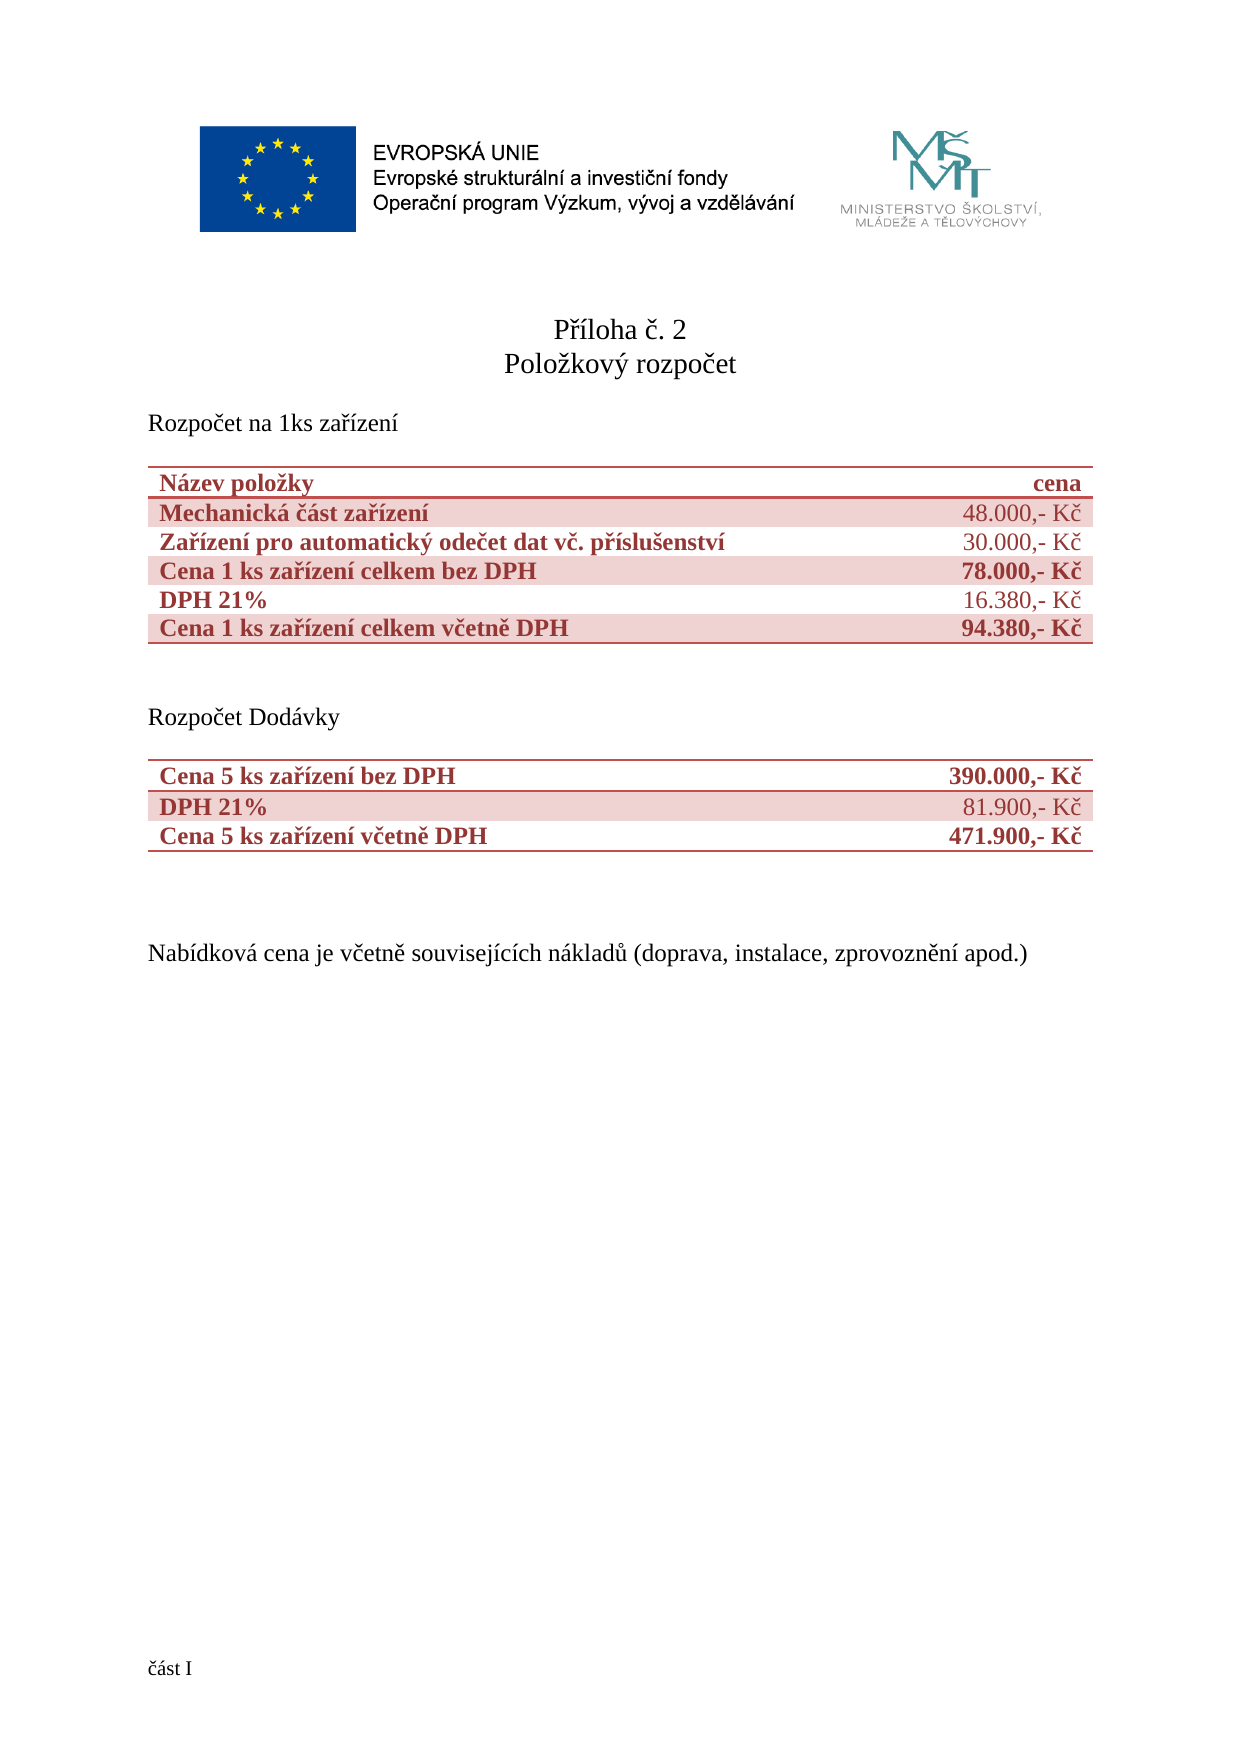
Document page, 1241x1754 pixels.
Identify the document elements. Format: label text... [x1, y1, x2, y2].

table_cell Zařízení pro automatický odečet dat vč. příslušenství [148, 527, 740, 556]
text Položkový rozpočet [148, 346, 1093, 379]
table_cell 78.000,- Kč [740, 556, 1093, 585]
table_cell 471.900,- Kč [740, 821, 1093, 850]
table_cell DPH 21% [148, 585, 740, 613]
picture [147, 73, 1093, 284]
text Rozpočet na 1ks zařízení [148, 408, 1093, 437]
table_cell 94.380,- Kč [740, 614, 1093, 642]
table_cell DPH 21% [148, 792, 740, 821]
table_header Název položky [148, 468, 740, 496]
table_cell Cena 1 ks zařízení celkem bez DPH [148, 556, 740, 585]
text Rozpočet Dodávky [148, 702, 1093, 731]
table_cell 30.000,- Kč [740, 527, 1093, 556]
table_cell 16.380,- Kč [740, 585, 1093, 613]
text Nabídková cena je včetně souvisejících nákladů (doprava, instalace, zprovoznění apod.) [148, 938, 1093, 967]
table_cell 48.000,- Kč [740, 499, 1093, 527]
text Příloha č. 2 [148, 312, 1093, 346]
table_cell Cena 5 ks zařízení včetně DPH [148, 821, 740, 850]
table_header 390.000,- Kč [740, 761, 1093, 790]
table_header cena [740, 468, 1093, 496]
table_cell Mechanická část zařízení [148, 499, 740, 527]
table_cell Cena 1 ks zařízení celkem včetně DPH [148, 614, 740, 642]
table_header Cena 5 ks zařízení bez DPH [148, 761, 740, 790]
table_cell 81.900,- Kč [740, 792, 1093, 821]
